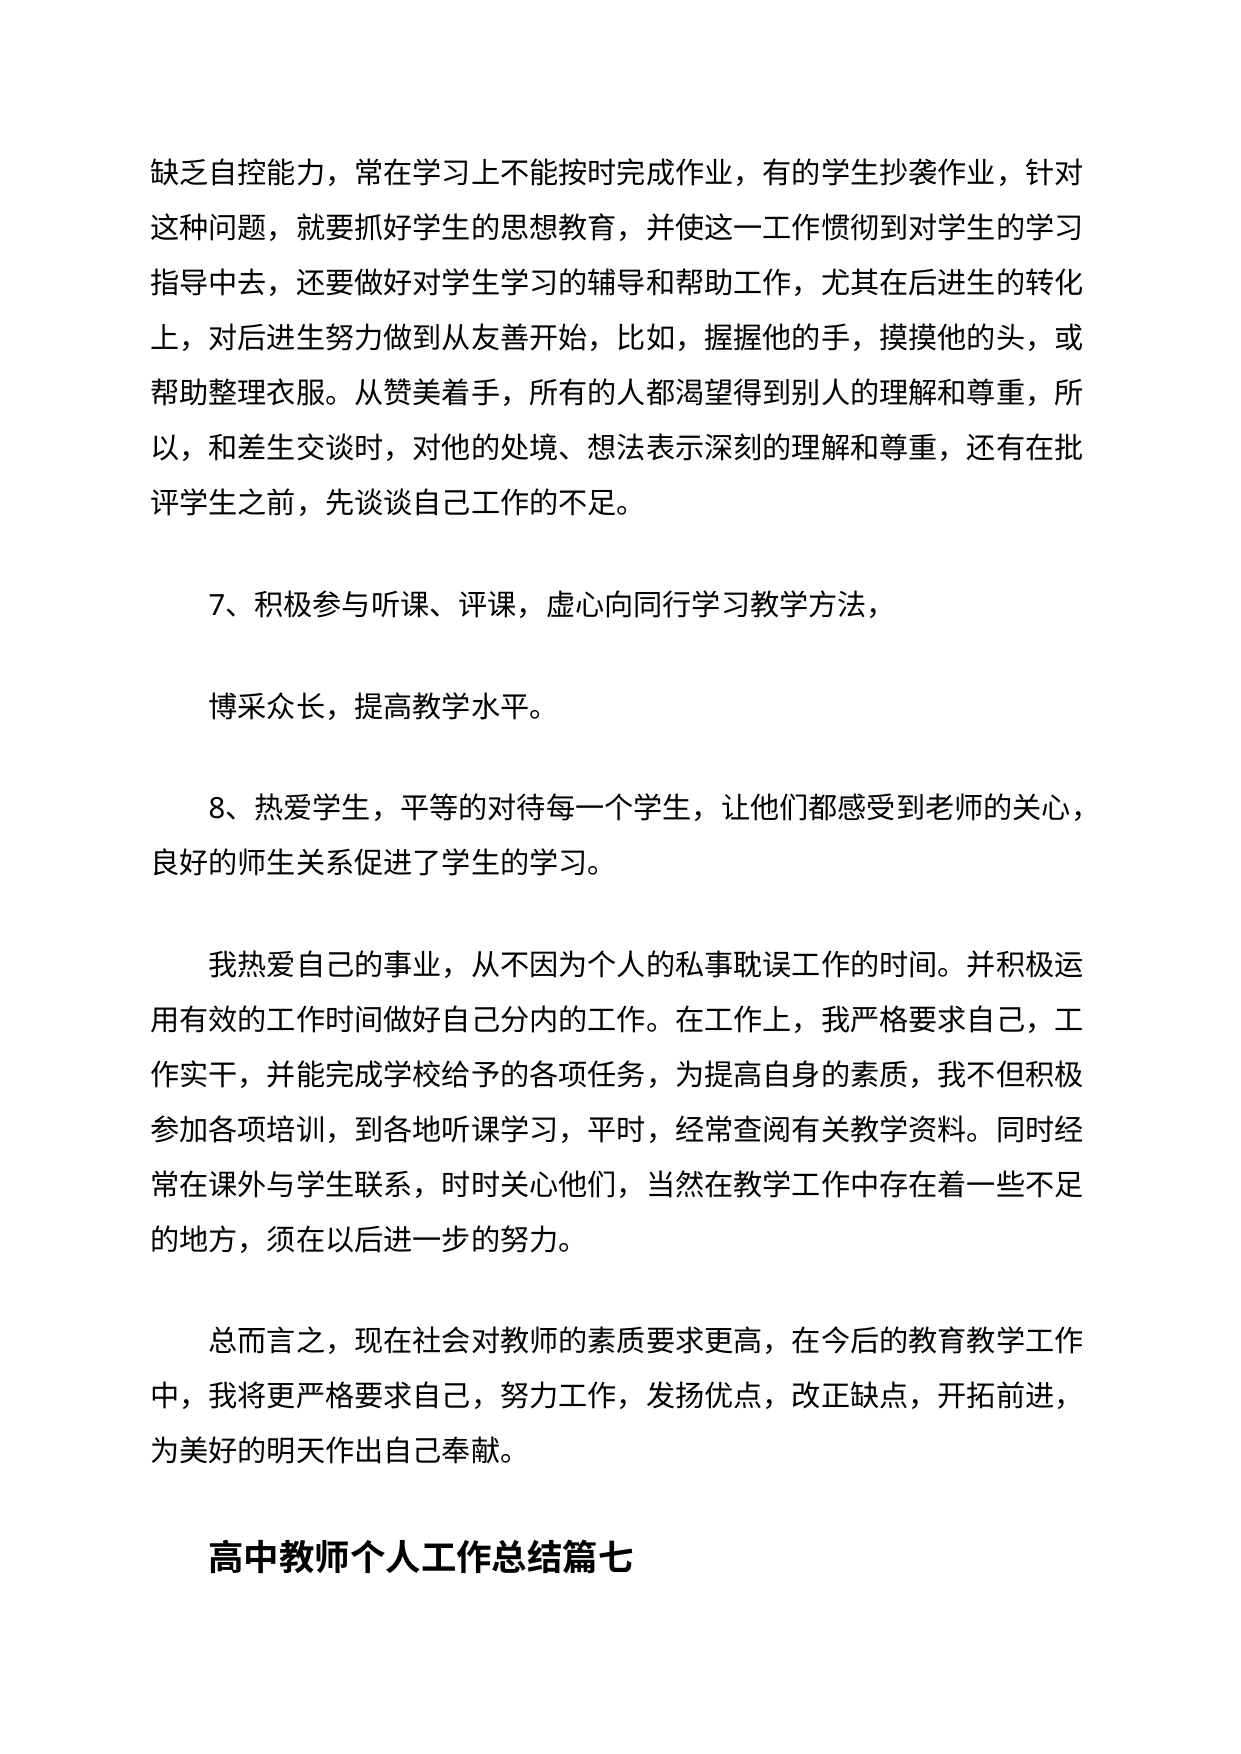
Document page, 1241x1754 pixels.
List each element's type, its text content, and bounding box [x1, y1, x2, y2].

text 博采众长，提高教学水平。 [150, 683, 1090, 725]
text 8、热爱学生，平等的对待每一个学生，让他们都感受到老师的关心，良好的师生关系促进了学生的学习。 [150, 785, 1090, 882]
text 7、积极参与听课、评课，虚心向同行学习教学方法， [150, 581, 1090, 623]
text 我热爱自己的事业，从不因为个人的私事耽误工作的时间。并积极运用有效的工作时间做好自己分内的工作。在工作上，我严格要求自己，工作实干，并能完成学校给予的各项任务，为提高自身的素质，我不但积极参加各项培训，到各地听课学习，平时，经常查阅有关教学资料。同时经常在课外与学生联系，时时关心他们，当然在教学工作中存在着一些不足的地方，须在以后进一步的努力。 [150, 942, 1090, 1258]
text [150, 150, 1090, 522]
text 高中教师个人工作总结篇七 [150, 1529, 1090, 1581]
text 总而言之，现在社会对教师的素质要求更高，在今后的教育教学工作中，我将更严格要求自己，努力工作，发扬优点，改正缺点，开拓前进，为美好的明天作出自己奉献。 [150, 1318, 1090, 1470]
